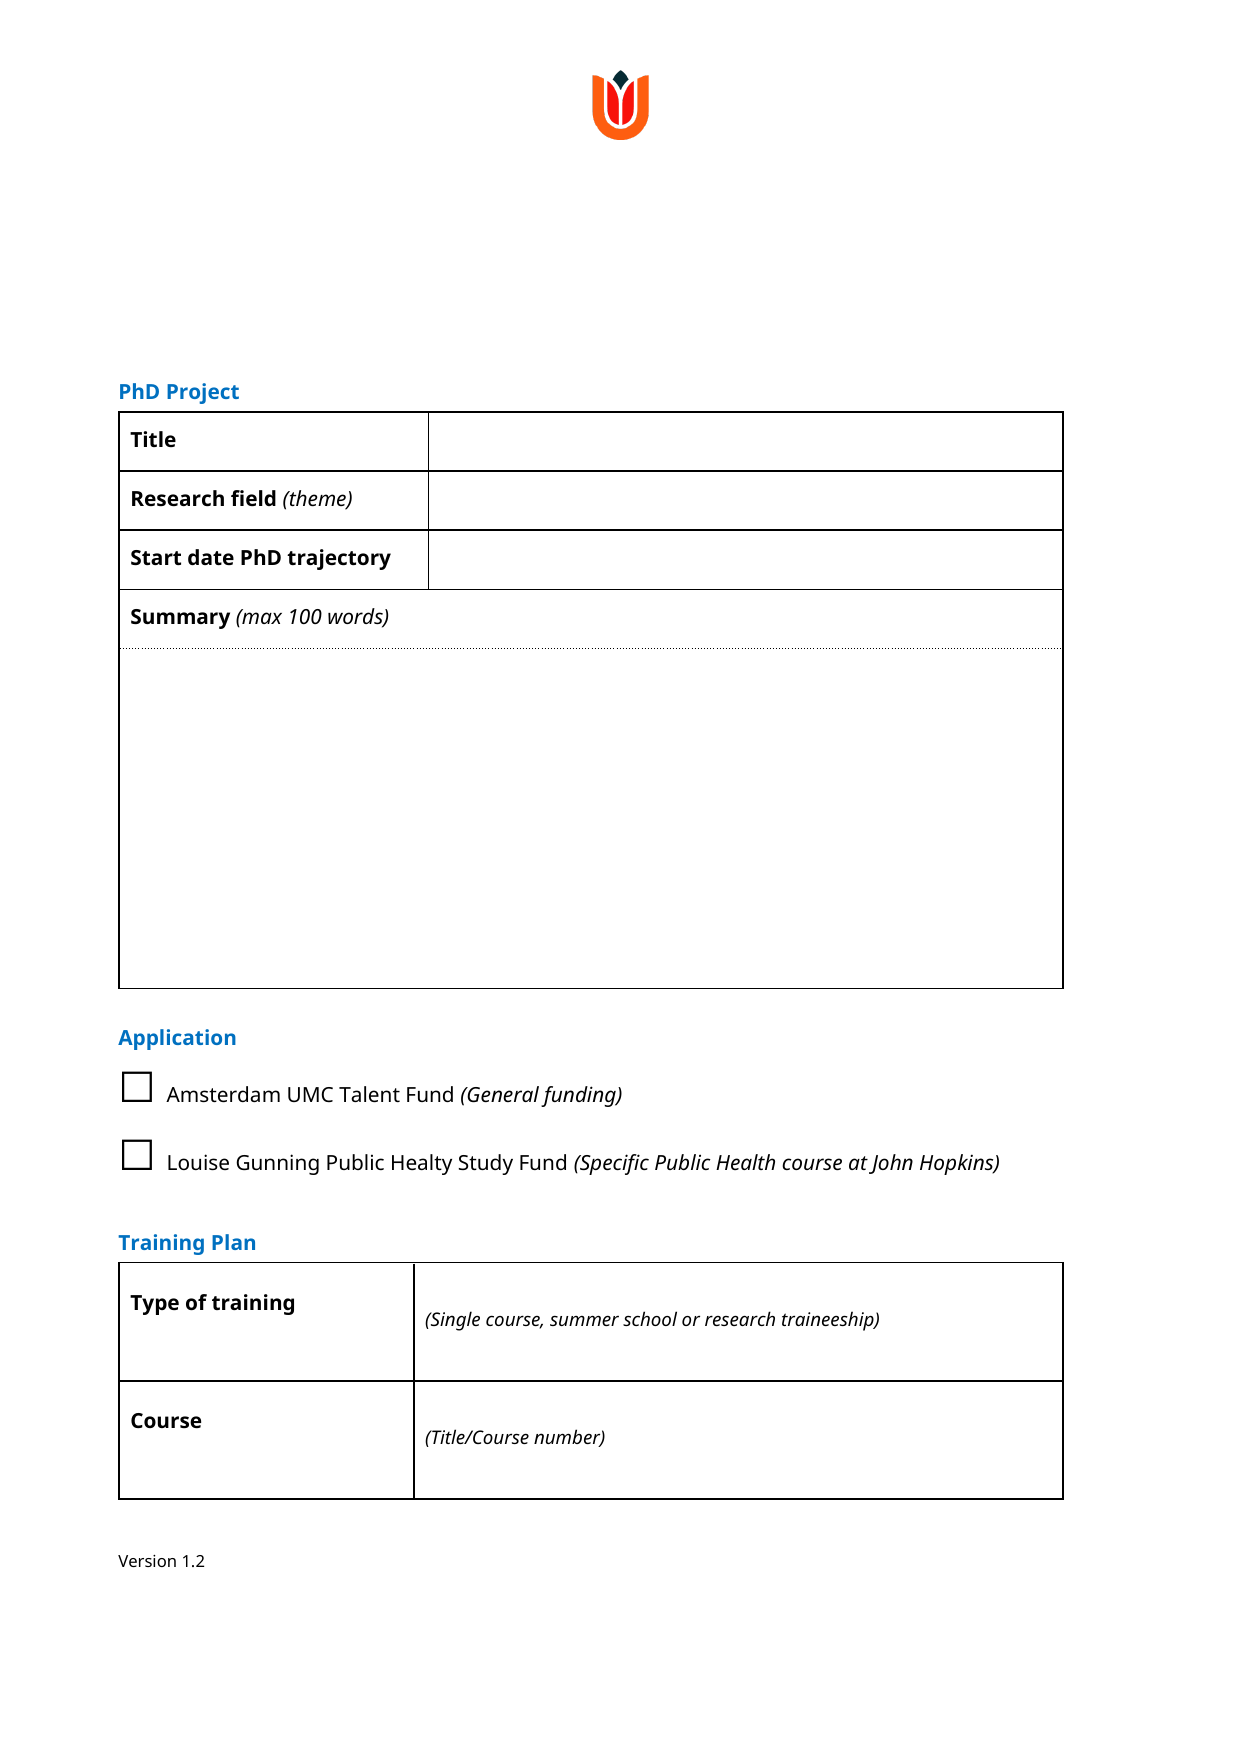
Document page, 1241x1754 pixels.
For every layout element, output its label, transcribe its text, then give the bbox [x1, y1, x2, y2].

table_cell [429, 472, 1062, 529]
table_cell [120, 648, 1062, 988]
table_cell Research field (theme) [120, 472, 428, 529]
table_cell Summary (max 100 words) [120, 590, 1062, 647]
text PhD Project [118, 377, 1122, 406]
text Amsterdam UMC Talent Fund (General funding) [118, 1057, 1122, 1114]
table_cell Start date PhD trajectory [120, 531, 428, 588]
text Louise Gunning Public Healty Study Fund (Specific Public Health course at John Hopkins) [118, 1126, 1122, 1182]
table_header Type of training [120, 1263, 414, 1380]
picture [0, 0, 1241, 153]
table_cell [429, 531, 1062, 588]
table_cell Course [120, 1382, 413, 1498]
table_cell (Title/Course number) [415, 1382, 1062, 1498]
table_header [429, 413, 1062, 470]
text Training Plan [118, 1228, 1122, 1256]
table_header Title [120, 413, 428, 470]
text Application [118, 989, 1122, 1052]
table_header (Single course, summer school or research traineeship) [415, 1263, 1062, 1380]
